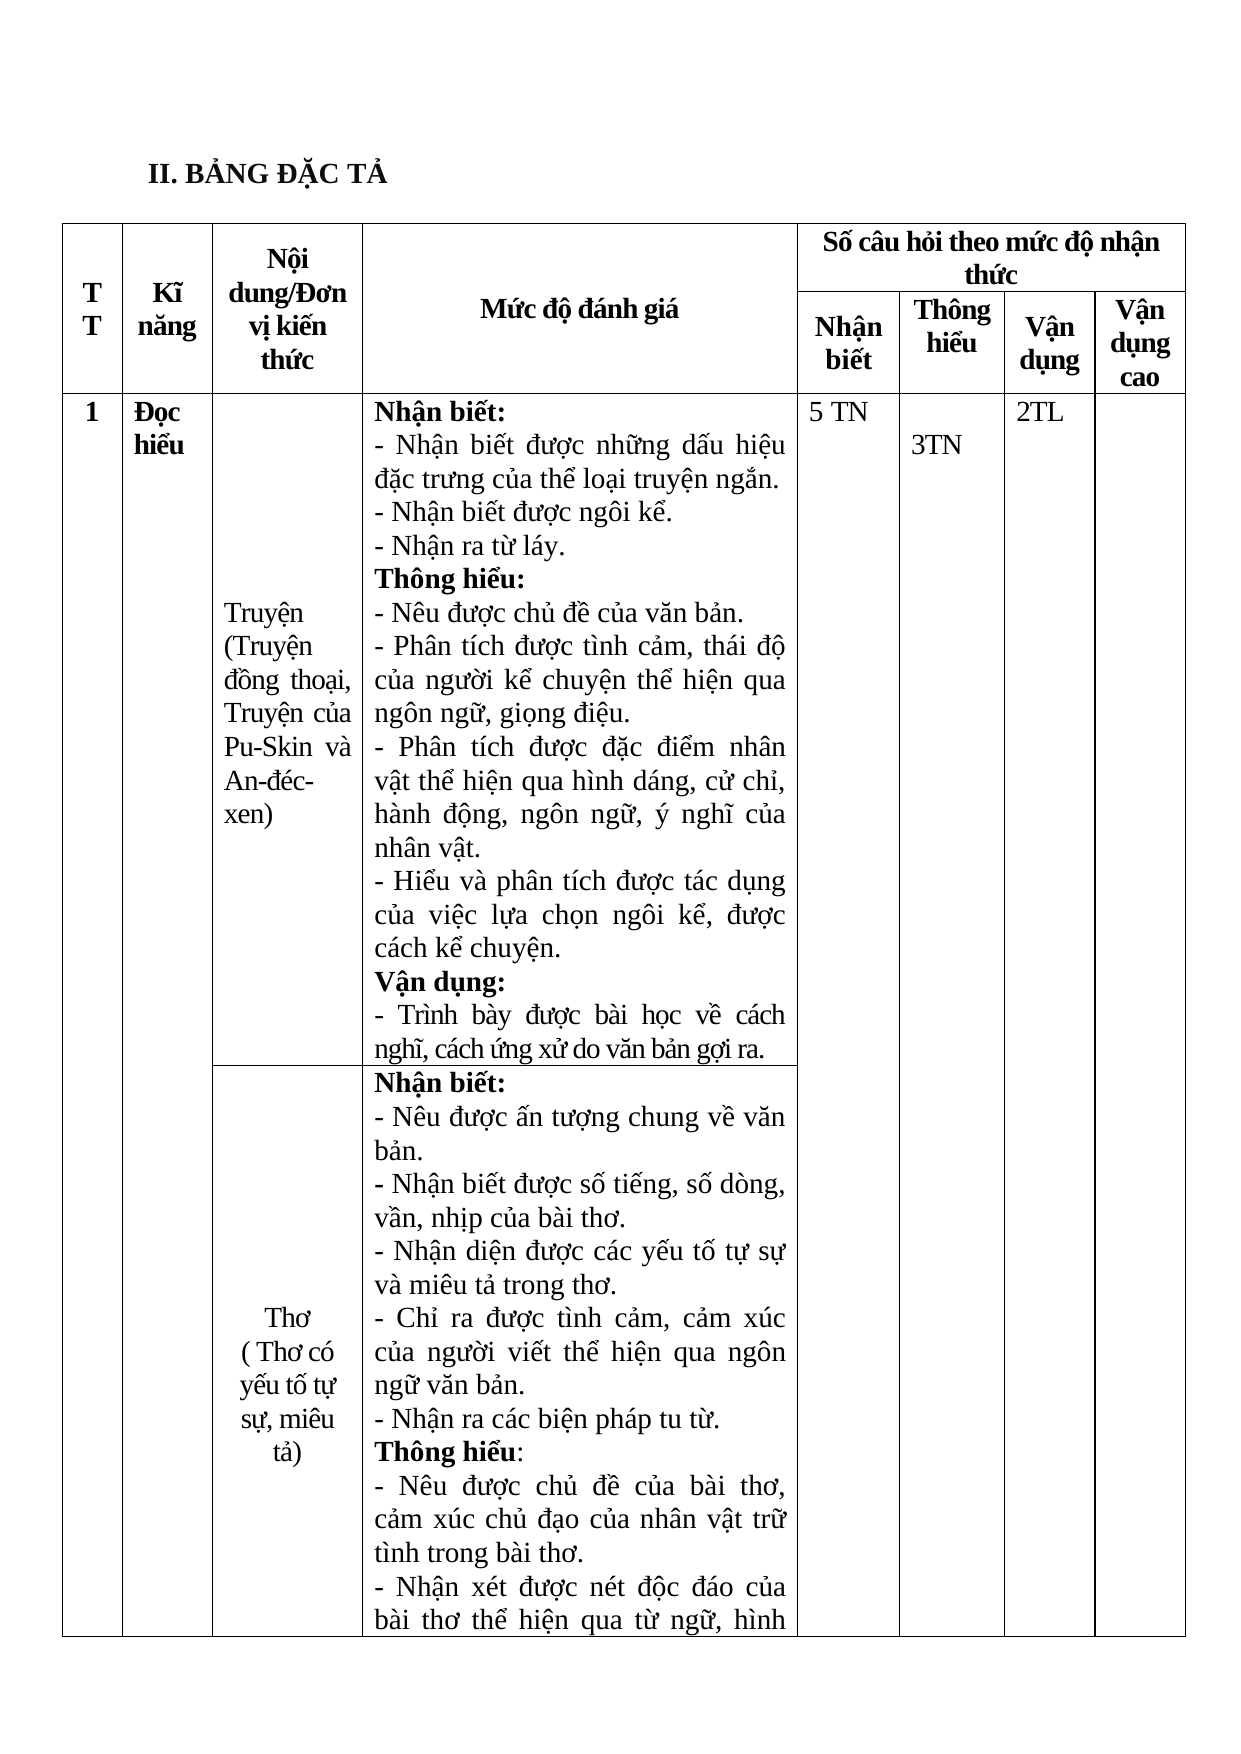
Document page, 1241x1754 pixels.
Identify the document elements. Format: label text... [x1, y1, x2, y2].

table_header TT [63, 224, 122, 393]
text II. BẢNG ĐẶC TẢ [148, 156, 1122, 189]
table_cell 3TN [900, 394, 1004, 1636]
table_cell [363, 1066, 797, 1636]
table_cell 5 TN [798, 394, 899, 1636]
table_header Số câu hỏi theo mức độ nhận thức [798, 224, 1185, 291]
table_cell Vận dụng [1005, 292, 1094, 393]
table_cell 1 [63, 394, 122, 1636]
table_cell Thông hiểu [900, 292, 1004, 393]
table_cell Truyện (Truyện đồng thoại, Truyện của Pu-Skin và An-đéc-xen) [213, 394, 362, 1064]
table_cell 2TL [1005, 394, 1094, 1636]
table_cell Đọc hiểu [123, 394, 212, 1636]
table_header Mức độ đánh giá [363, 224, 797, 393]
table_header Kĩ năng [123, 224, 212, 393]
table_cell Nhận biết: - Nhận biết được những dấu hiệu đặc trưng của thể loại truyện ngắn. - Nhận biết được ngôi kể. - Nhận ra từ láy. Thông hiểu: - Nêu được chủ đề của văn bản. - Phân tích được tình cảm, thái độ của người kể chuyện thể hiện qua ngôn ngữ, giọng điệu. - Phân tích được đặc điểm nhân vật thể hiện qua hình dáng, cử chỉ, hành động, ngôn ngữ, ý nghĩ của nhân vật. - Hiểu và phân tích được tác dụng của việc lựa chọn ngôi kể, được cách kể chuyện. Vận dụng: - Trình bày được bài học về cách nghĩ, cách ứng xử do văn bản gợi ra. [363, 394, 797, 1064]
table_header Nội dung/Đơn vị kiến thức [213, 224, 362, 393]
table_cell Vận dụng cao [1096, 292, 1185, 393]
table_cell [1096, 394, 1185, 1636]
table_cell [213, 1066, 362, 1636]
table_cell Nhận biết [798, 292, 899, 393]
